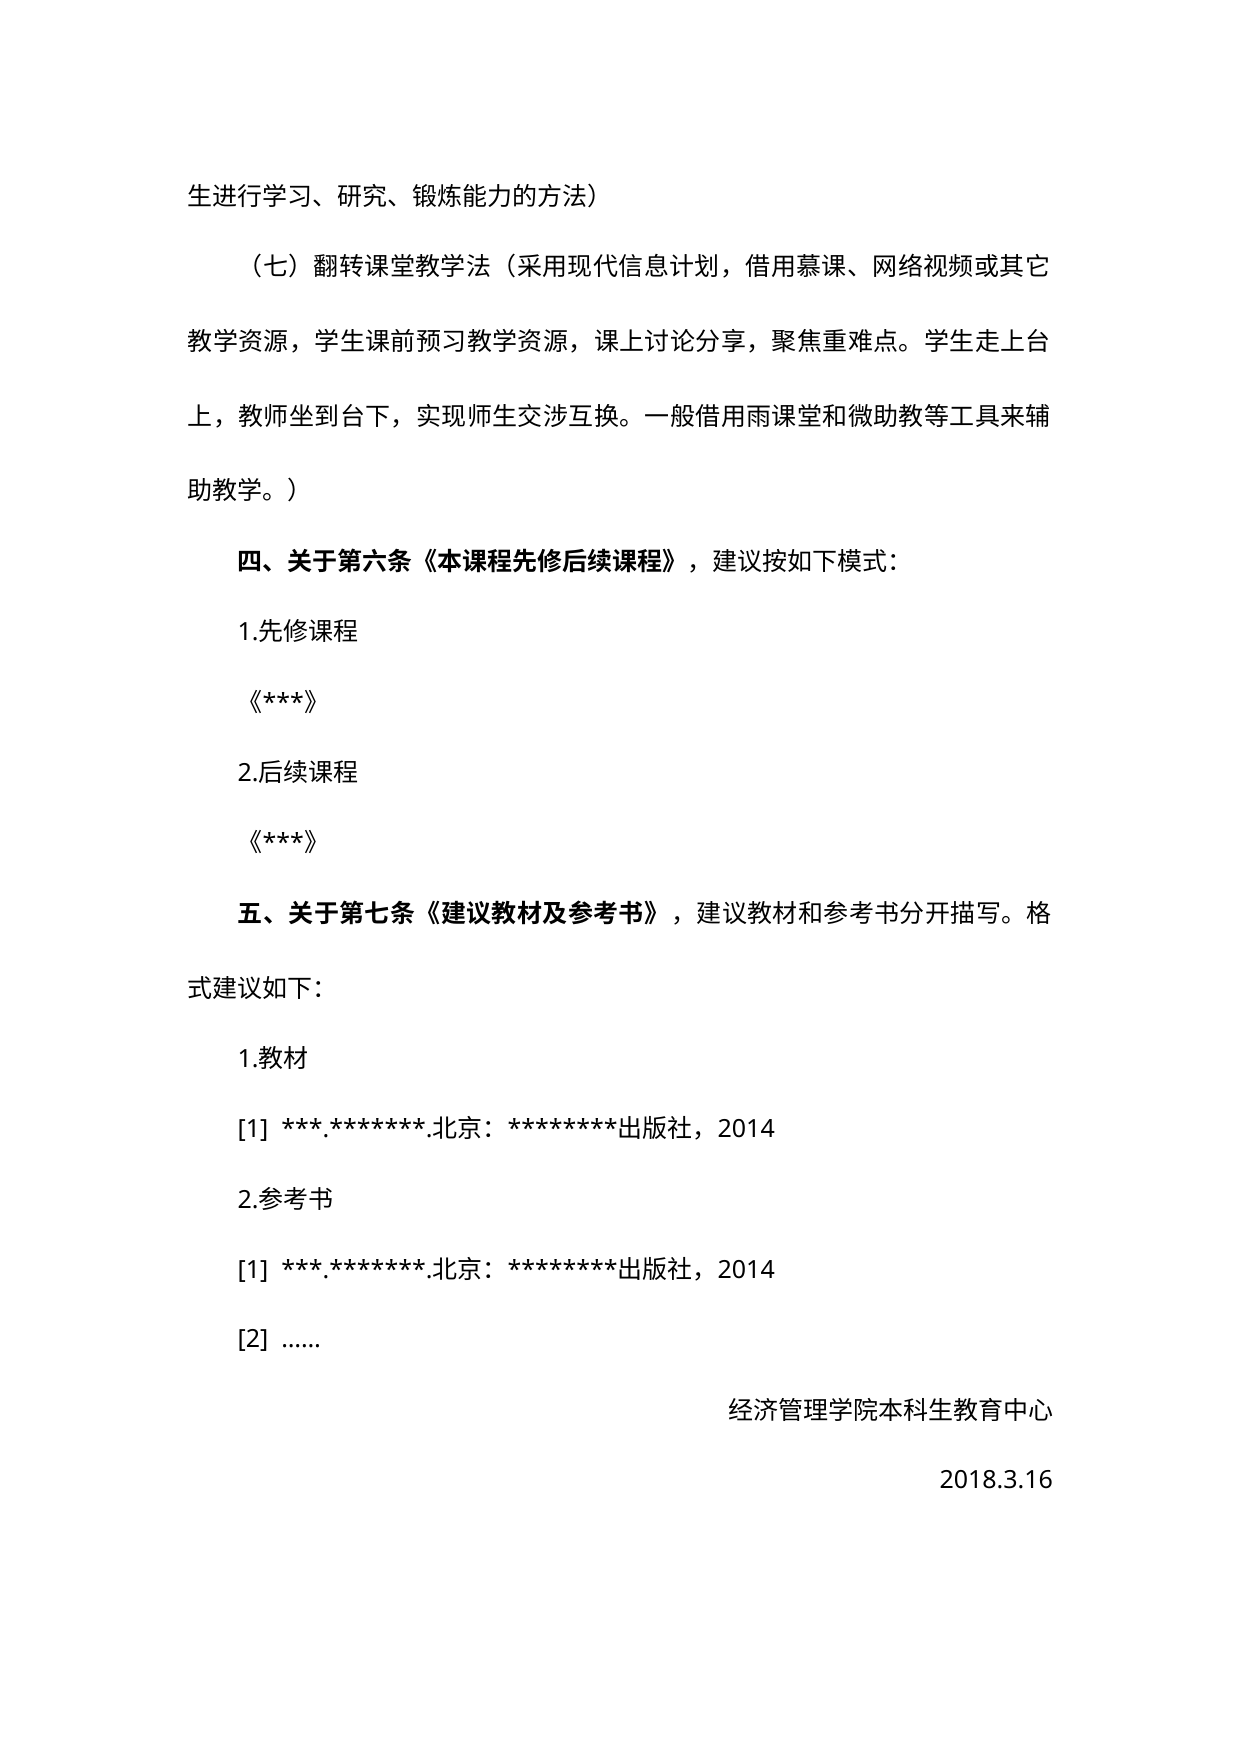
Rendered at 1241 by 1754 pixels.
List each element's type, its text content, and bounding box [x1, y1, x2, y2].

text 五、关于第七条《建议教材及参考书》，建议教材和参考书分开描写。格式建议如下： [187, 879, 1053, 1019]
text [187, 162, 1053, 227]
text 2.参考书 [187, 1165, 1053, 1230]
text 2018.3.16 [187, 1446, 1053, 1511]
text 经济管理学院本科生教育中心 [187, 1376, 1053, 1441]
text 1.教材 [187, 1024, 1053, 1089]
list …… [237, 1306, 1053, 1371]
text 四、关于第六条《本课程先修后续课程》，建议按如下模式： [187, 527, 1053, 592]
text 《***》 [187, 668, 1053, 733]
text 1.先修课程 [187, 597, 1053, 662]
text 《***》 [187, 808, 1053, 873]
text （七）翻转课堂教学法（采用现代信息计划，借用慕课、网络视频或其它教学资源，学生课前预习教学资源，课上讨论分享，聚焦重难点。学生走上台上，教师坐到台下，实现师生交涉互换。一般借用雨课堂和微助教等工具来辅助教学。） [187, 232, 1053, 521]
list ***.*******.北京：********出版社，2014 [237, 1235, 1053, 1300]
list ***.*******.北京：********出版社，2014 [237, 1094, 1053, 1159]
text 2.后续课程 [187, 738, 1053, 803]
